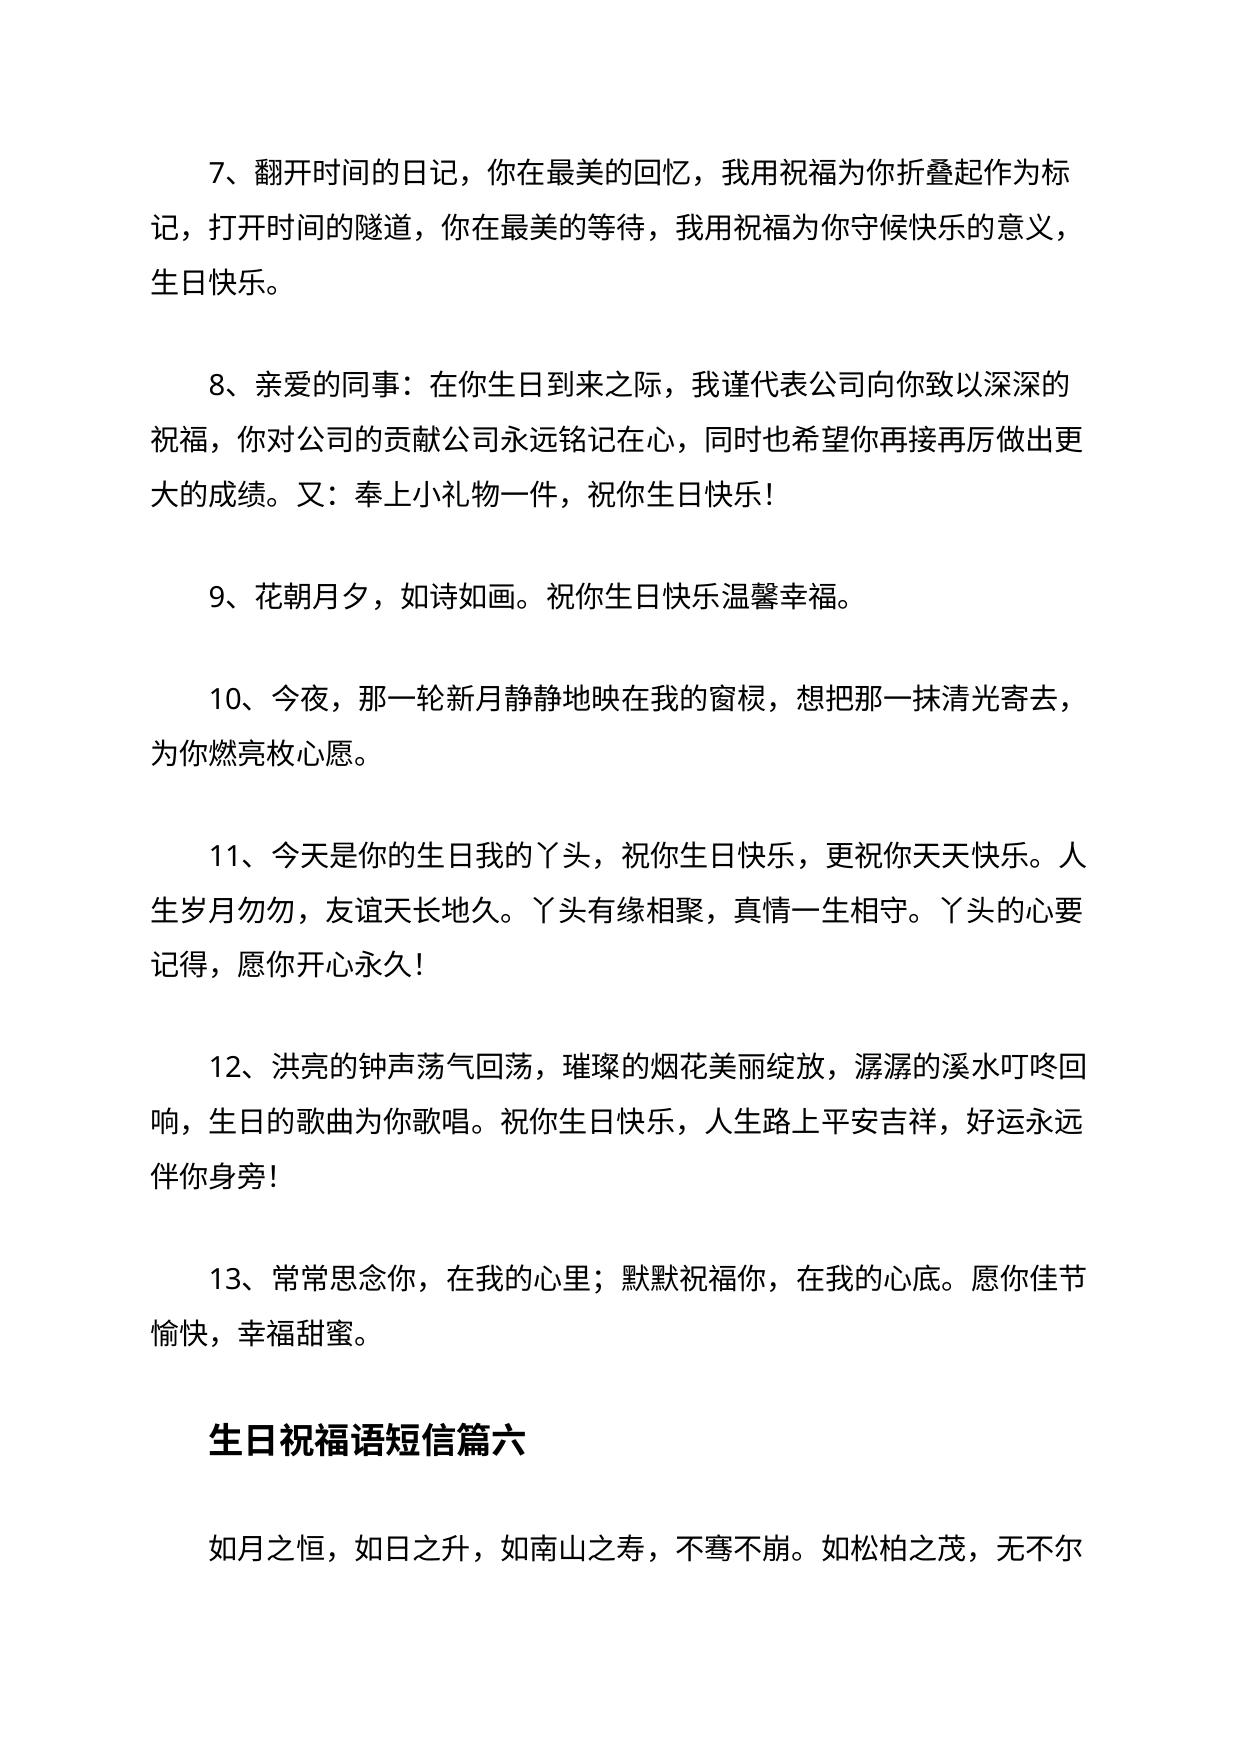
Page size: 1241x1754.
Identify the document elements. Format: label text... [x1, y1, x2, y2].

text 8、亲爱的同事：在你生日到来之际，我谨代表公司向你致以深深的祝福，你对公司的贡献公司永远铭记在心，同时也希望你再接再厉做出更大的成绩。又：奉上小礼物一件，祝你生日快乐！ [150, 362, 1090, 514]
text 生日祝福语短信篇六 [150, 1412, 1090, 1463]
text 7、翻开时间的日记，你在最美的回忆，我用祝福为你折叠起作为标记，打开时间的隧道，你在最美的等待，我用祝福为你守候快乐的意义，生日快乐。 [150, 150, 1090, 302]
text 9、花朝月夕，如诗如画。祝你生日快乐温馨幸福。 [150, 573, 1090, 616]
text 10、今夜，那一轮新月静静地映在我的窗棂，想把那一抹清光寄去，为你燃亮枚心愿。 [150, 675, 1090, 773]
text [150, 1526, 1090, 1568]
text 13、常常思念你，在我的心里；默默祝福你，在我的心底。愿你佳节愉快，幸福甜蜜。 [150, 1255, 1090, 1353]
text 11、今天是你的生日我的丫头，祝你生日快乐，更祝你天天快乐。人生岁月勿勿，友谊天长地久。丫头有缘相聚，真情一生相守。丫头的心要记得，愿你开心永久！ [150, 832, 1090, 984]
text 12、洪亮的钟声荡气回荡，璀璨的烟花美丽绽放，潺潺的溪水叮咚回响，生日的歌曲为你歌唱。祝你生日快乐，人生路上平安吉祥，好运永远伴你身旁！ [150, 1044, 1090, 1196]
